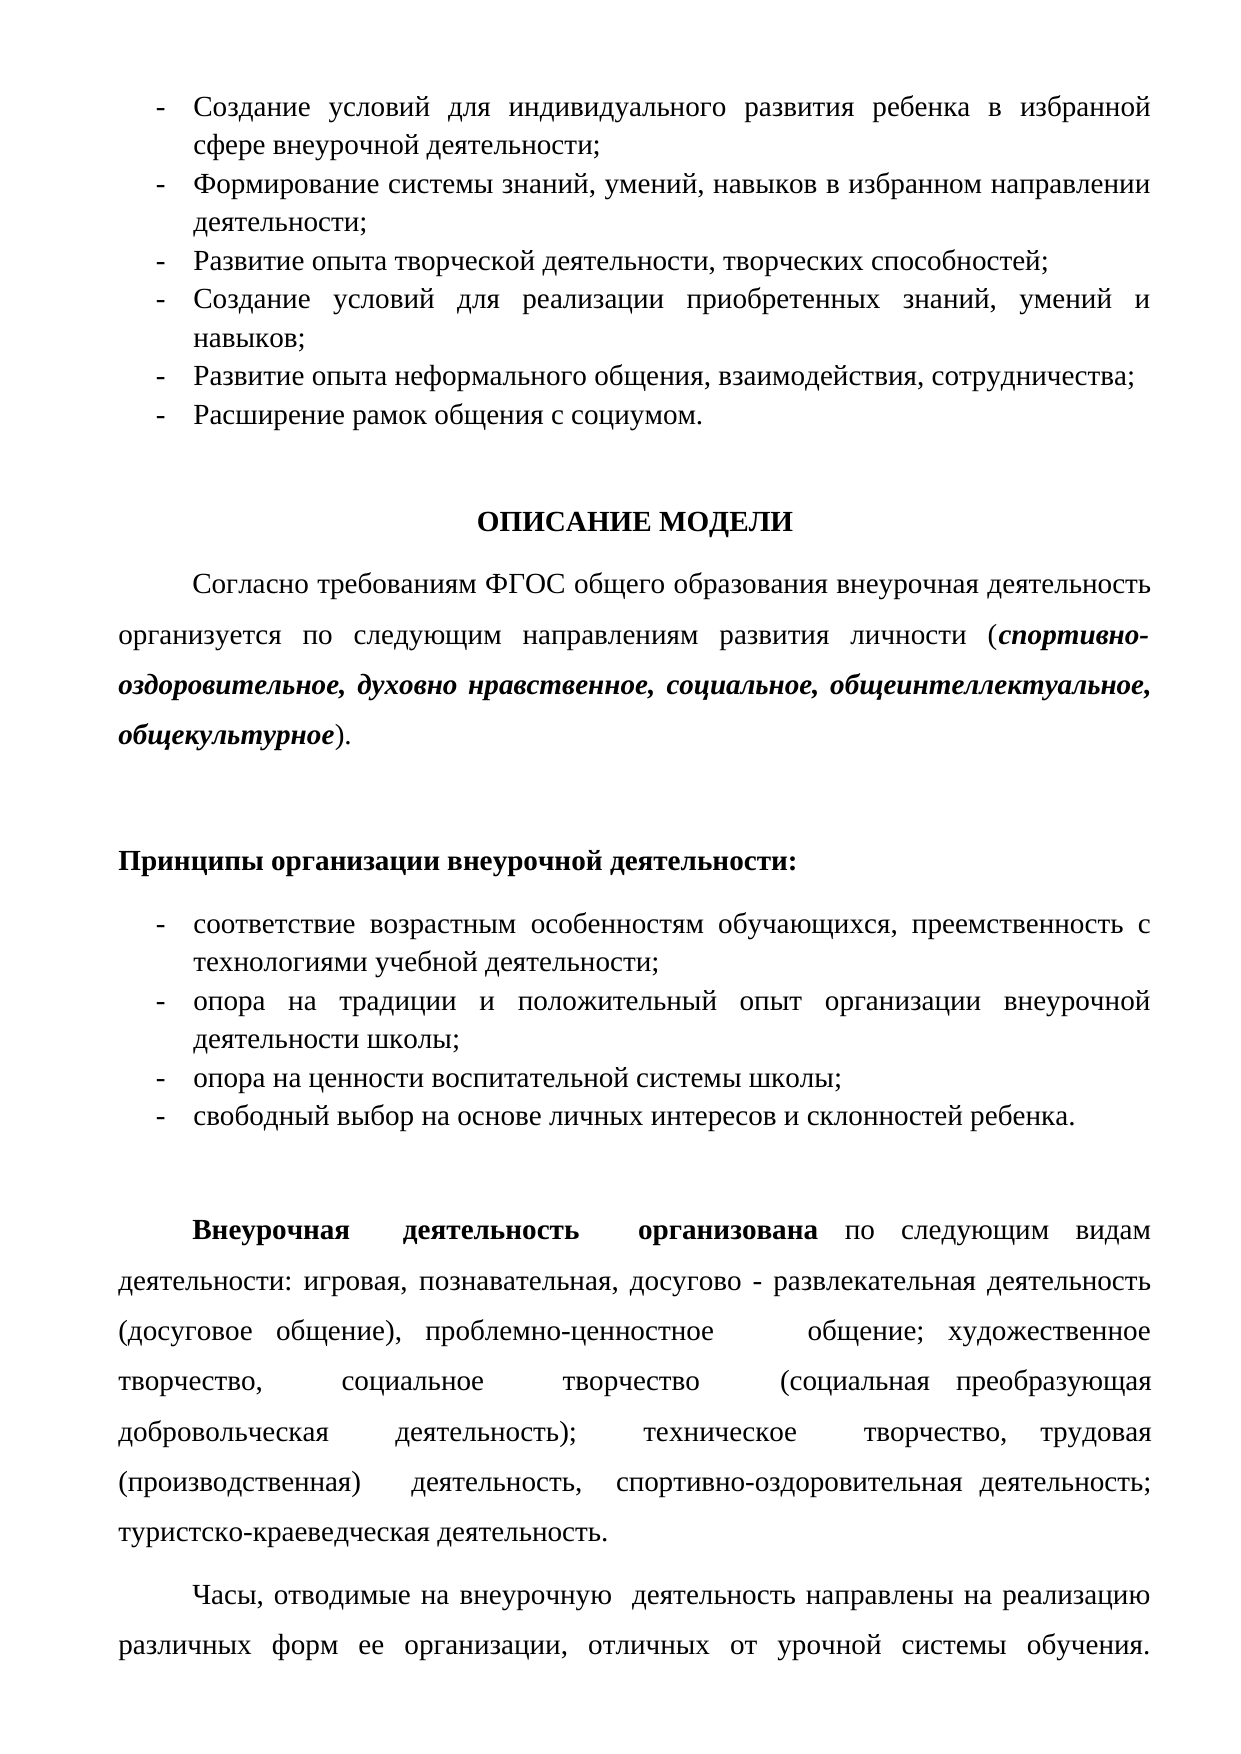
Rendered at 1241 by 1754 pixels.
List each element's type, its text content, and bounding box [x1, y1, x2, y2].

list Формирование системы знаний, умений, навыков в избранном направлении деятельности; [156, 166, 1152, 238]
list опора на ценности воспитательной системы школы; [156, 1060, 1152, 1093]
list опора на традиции и положительный опыт организации внеурочной деятельности школы; [156, 983, 1152, 1055]
text ОПИСАНИЕ МОДЕЛИ [118, 504, 1152, 537]
text Принципы организации внеурочной деятельности: [118, 843, 1152, 877]
list Развитие опыта неформального общения, взаимодействия, сотрудничества; [156, 358, 1152, 392]
text Внеурочная деятельность организована по следующим видам деятельности: игровая, познавательная, досугово - развлекательная деятельность (досуговое общение), проблемно-ценностное общение; художественное творчество, социальное творчество (социальная преобразующая добровольческая деятельность); техническое творчество, трудовая (производственная) деятельность, спортивно-оздоровительная деятельность; туристско-краеведческая деятельность. [118, 1212, 1152, 1548]
text Согласно требованиям ФГОС общего образования внеурочная деятельность организуется по следующим направлениям развития личности (спортивно- оздоровительное, духовно нравственное, социальное, общеинтеллектуальное, общекультурное). [118, 566, 1152, 751]
list Расширение рамок общения с социумом. [156, 397, 1152, 431]
list соответствие возрастным особенностям обучающихся, преемственность с технологиями учебной деятельности; [156, 906, 1152, 978]
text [118, 1577, 1152, 1661]
list Создание условий для индивидуального развития ребенка в избранной сфере внеурочной деятельности; [156, 89, 1152, 161]
list Развитие опыта творческой деятельности, творческих способностей; [156, 243, 1152, 276]
list свободный выбор на основе личных интересов и склонностей ребенка. [156, 1098, 1152, 1132]
list Создание условий для реализации приобретенных знаний, умений и навыков; [156, 281, 1152, 353]
